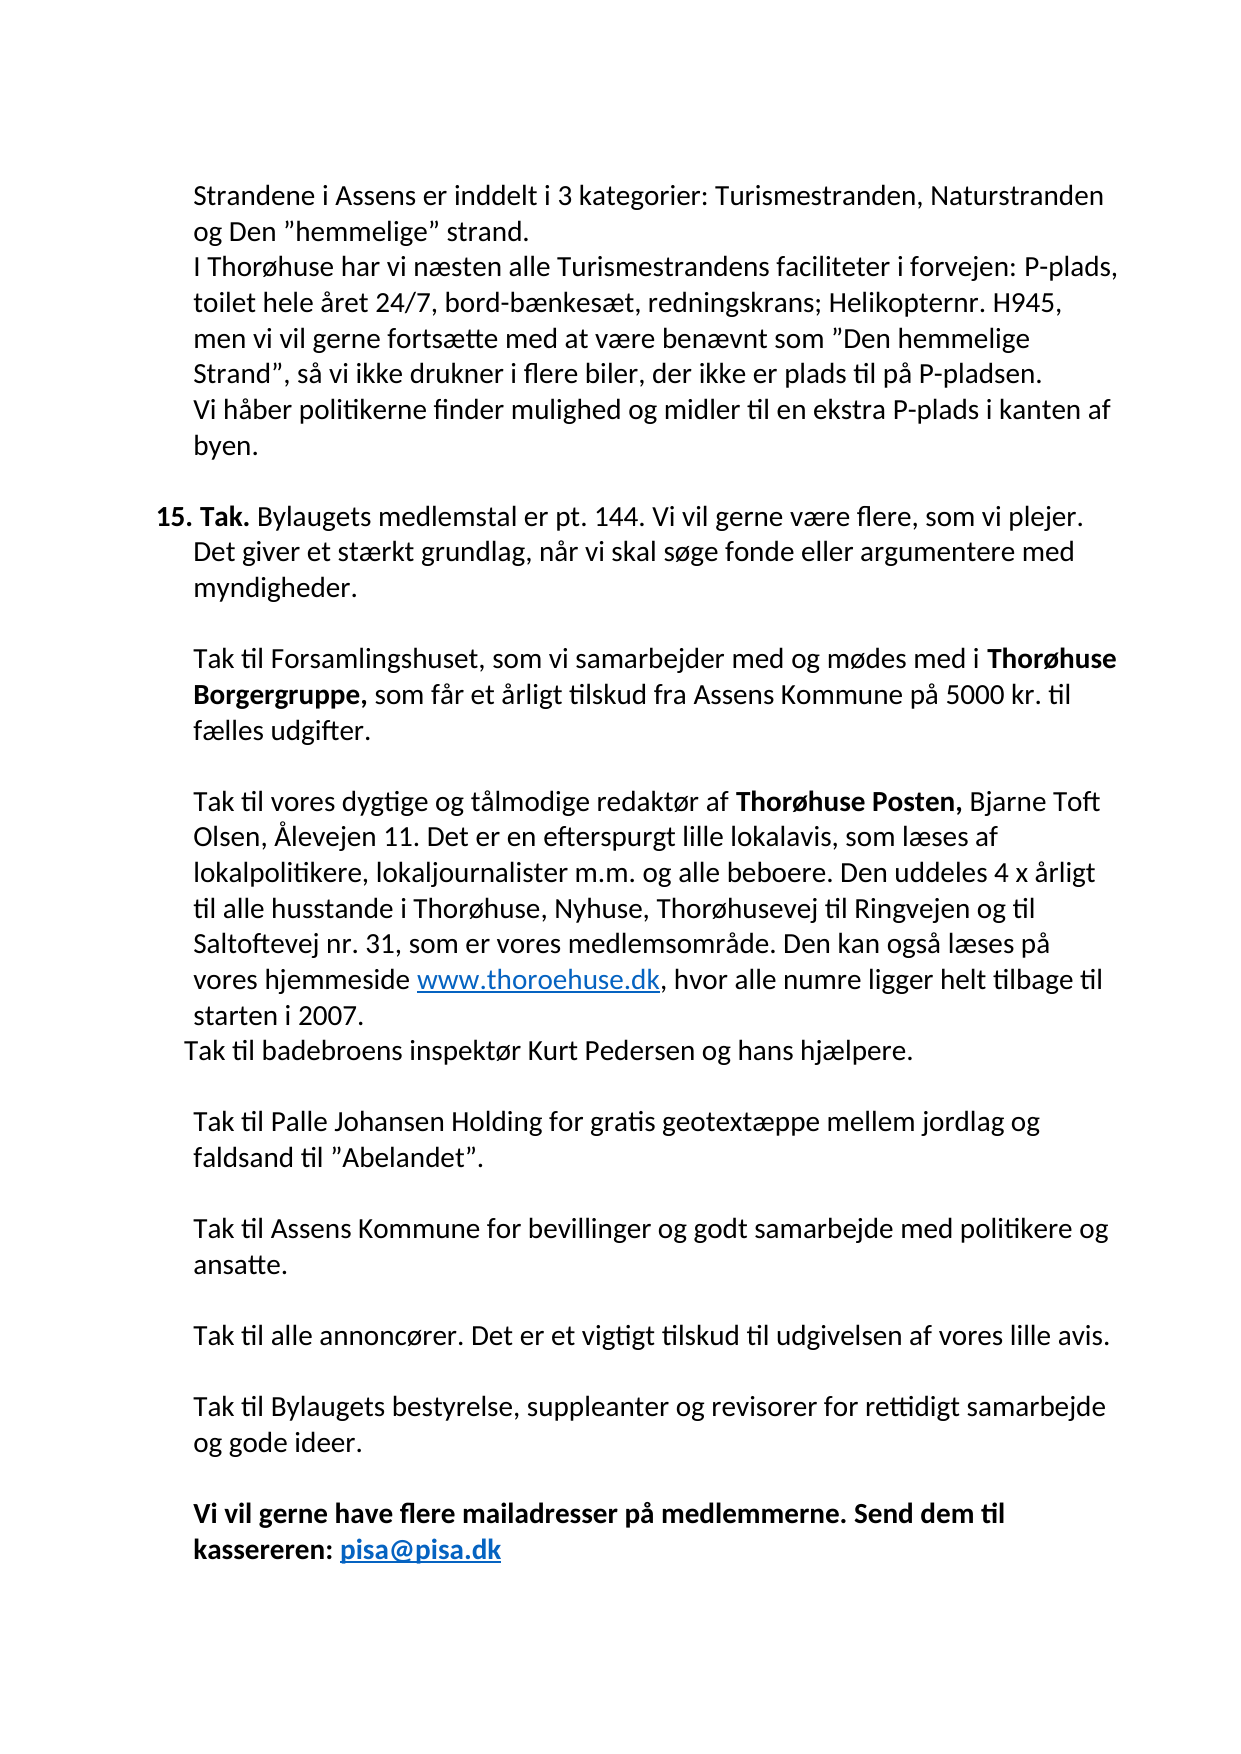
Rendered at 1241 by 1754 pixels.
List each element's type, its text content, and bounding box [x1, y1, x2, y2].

text Tak til badebroens inspektør Kurt Pedersen og hans hjælpere. [118, 1032, 1122, 1068]
list Tak til Assens Kommune for bevillinger og godt samarbejde med politikere og ansatte. [193, 1210, 1122, 1282]
list I Thorøhuse har vi næsten alle Turismestrandens faciliteter i forvejen: P-plads, toilet hele året 24/7, bord-bænkesæt, redningskrans; Helikopternr. H945, men vi vil gerne fortsætte med at være benævnt som ”Den hemmelige Strand”, så vi ikke drukner i flere biler, der ikke er plads til på P-pladsen. [193, 248, 1122, 391]
list Tak til alle annoncører. Det er et vigtigt tilskud til udgivelsen af vores lille avis. [193, 1317, 1122, 1353]
list Vi håber politikerne finder mulighed og midler til en ekstra P-plads i kanten af byen. [193, 391, 1122, 462]
list Vi vil gerne have flere mailadresser på medlemmerne. Send dem til kassereren: pisa@pisa.dk [193, 1495, 1122, 1567]
list Strandene i Assens er inddelt i 3 kategorier: Turismestranden, Naturstranden og Den ”hemmelige” strand. [193, 177, 1122, 248]
list Tak. Bylaugets medlemstal er pt. 144. Vi vil gerne være flere, som vi plejer. Det giver et stærkt grundlag, når vi skal søge fonde eller argumentere med myndigheder. [156, 498, 1122, 605]
list Tak til Palle Johansen Holding for gratis geotextæppe mellem jordlag og faldsand til ”Abelandet”. [193, 1103, 1122, 1175]
list Tak til vores dygtige og tålmodige redaktør af Thorøhuse Posten, Bjarne Toft Olsen, Ålevejen 11. Det er en efterspurgt lille lokalavis, som læses af lokalpolitikere, lokaljournalister m.m. og alle beboere. Den uddeles 4 x årligt til alle husstande i Thorøhuse, Nyhuse, Thorøhusevej til Ringvejen og til Saltoftevej nr. 31, som er vores medlemsområde. Den kan også læses på vores hjemmeside www.thoroehuse.dk, hvor alle numre ligger helt tilbage til starten i 2007. [193, 783, 1122, 1032]
list Tak til Bylaugets bestyrelse, suppleanter og revisorer for rettidigt samarbejde og gode ideer. [193, 1388, 1122, 1460]
list Tak til Forsamlingshuset, som vi samarbejder med og mødes med i Thorøhuse Borgergruppe, som får et årligt tilskud fra Assens Kommune på 5000 kr. til fælles udgifter. [193, 640, 1122, 747]
